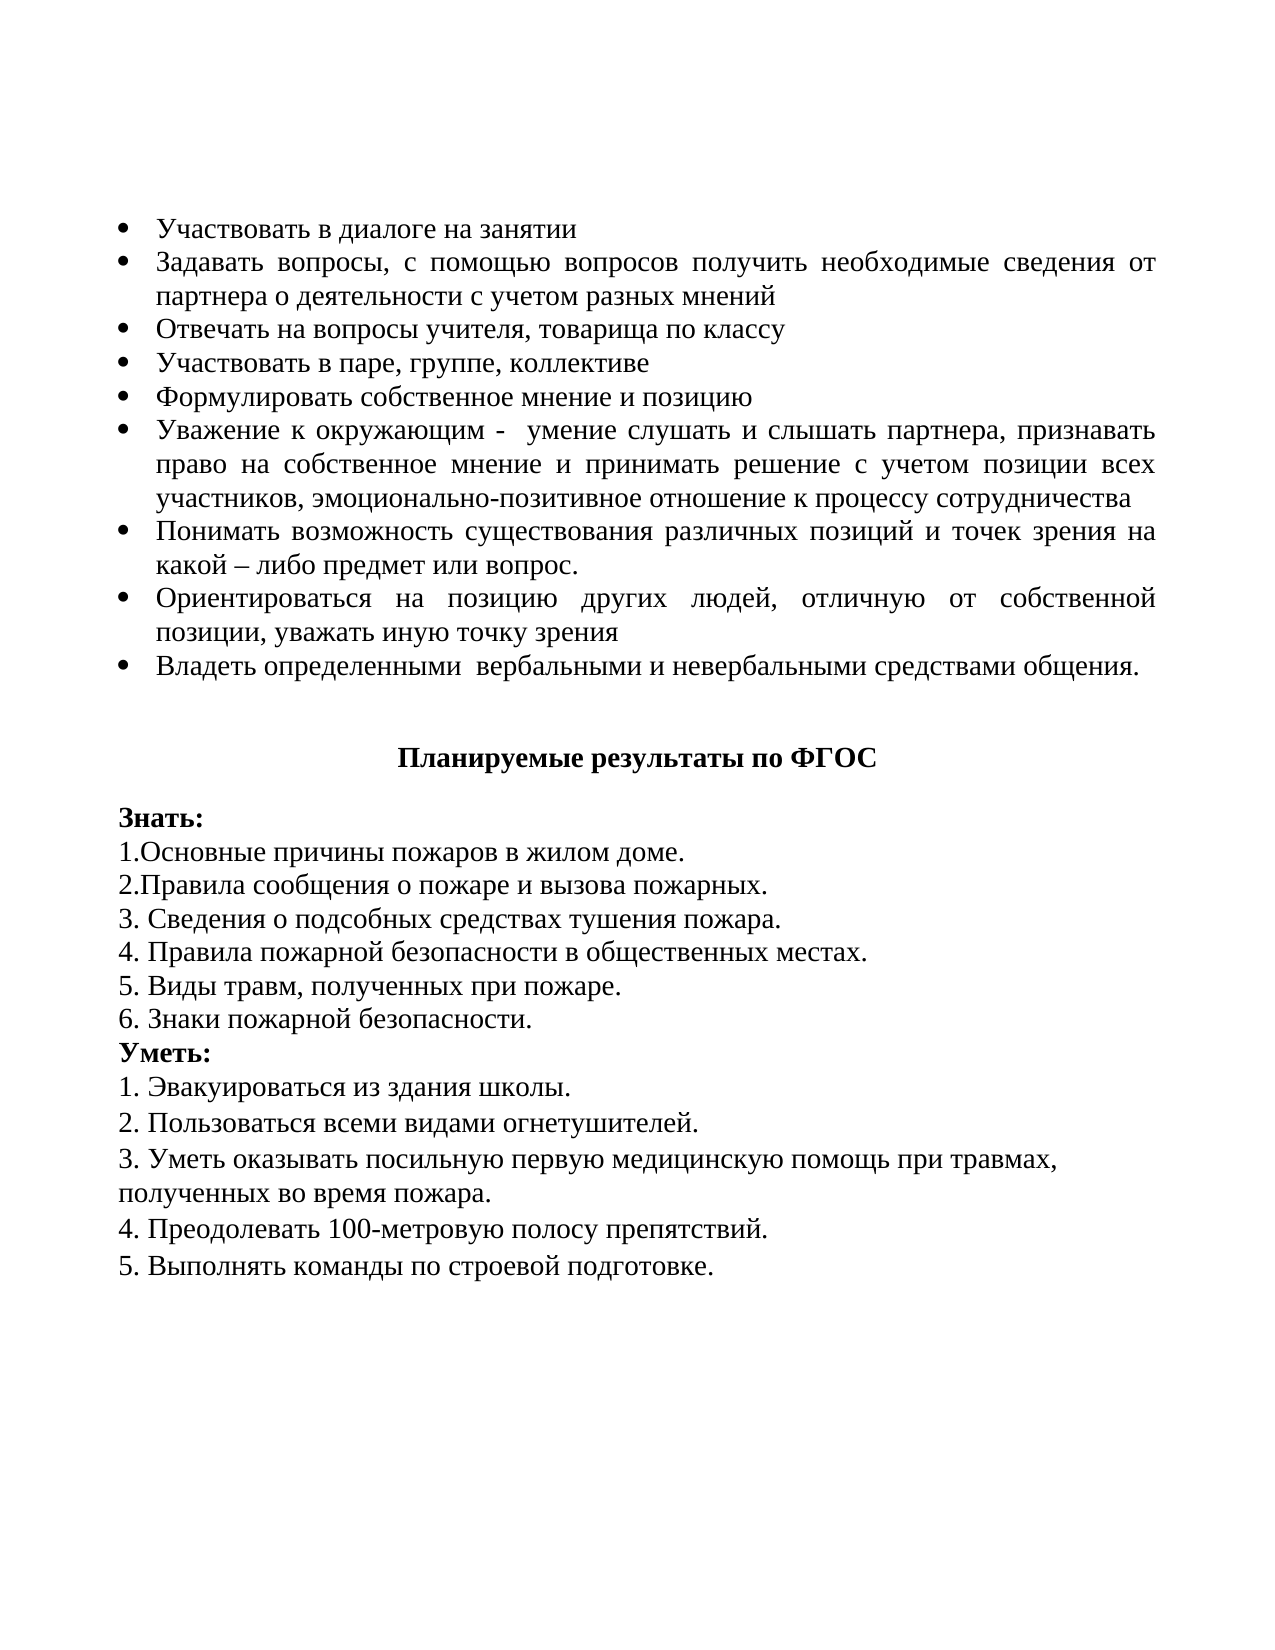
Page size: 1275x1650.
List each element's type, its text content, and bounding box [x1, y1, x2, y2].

text 6. Знаки пожарной безопасности. [118, 1002, 1157, 1035]
text 2.Правила сообщения о пожаре и вызова пожарных. [118, 867, 1157, 901]
text 1. Эвакуироваться из здания школы. [118, 1069, 1157, 1102]
list Задавать вопросы, с помощью вопросов получить необходимые сведения от партнера о деятельности с учетом разных мнений [118, 244, 1157, 312]
list Участвовать в паре, группе, коллективе [118, 345, 1157, 379]
text 3. Сведения о подсобных средствах тушения пожара. [118, 901, 1157, 934]
text Знать: [118, 800, 1157, 834]
text 4. Преодолевать 100-метровую полосу препятствий. [118, 1211, 1157, 1245]
text 4. Правила пожарной безопасности в общественных местах. [118, 934, 1157, 968]
list Формулировать собственное мнение и позицию [118, 379, 1157, 412]
text 2. Пользоваться всеми видами огнетушителей. [118, 1105, 1157, 1138]
list Понимать возможность существования различных позиций и точек зрения на какой – либо предмет или вопрос. [118, 513, 1157, 580]
text Уметь: [118, 1035, 1157, 1069]
list Ориентироваться на позицию других людей, отличную от собственной позиции, уважать иную точку зрения [118, 580, 1157, 648]
text 5. Виды травм, полученных при пожаре. [118, 968, 1157, 1002]
text 1.Основные причины пожаров в жилом доме. [118, 834, 1157, 867]
text Планируемые результаты по ФГОС [118, 741, 1157, 774]
list Уважение к окружающим - умение слушать и слышать партнера, признавать право на собственное мнение и принимать решение с учетом позиции всех участников, эмоционально-позитивное отношение к процессу сотрудничества [118, 412, 1157, 513]
text 5. Выполнять команды по строевой подготовке. [118, 1248, 1157, 1281]
list Отвечать на вопросы учителя, товарища по классу [118, 312, 1157, 345]
list Участвовать в диалоге на занятии [118, 211, 1157, 244]
text 3. Уметь оказывать посильную первую медицинскую помощь при травмах, полученных во время пожара. [118, 1141, 1157, 1208]
list Владеть определенными вербальными и невербальными средствами общения. [118, 648, 1157, 681]
